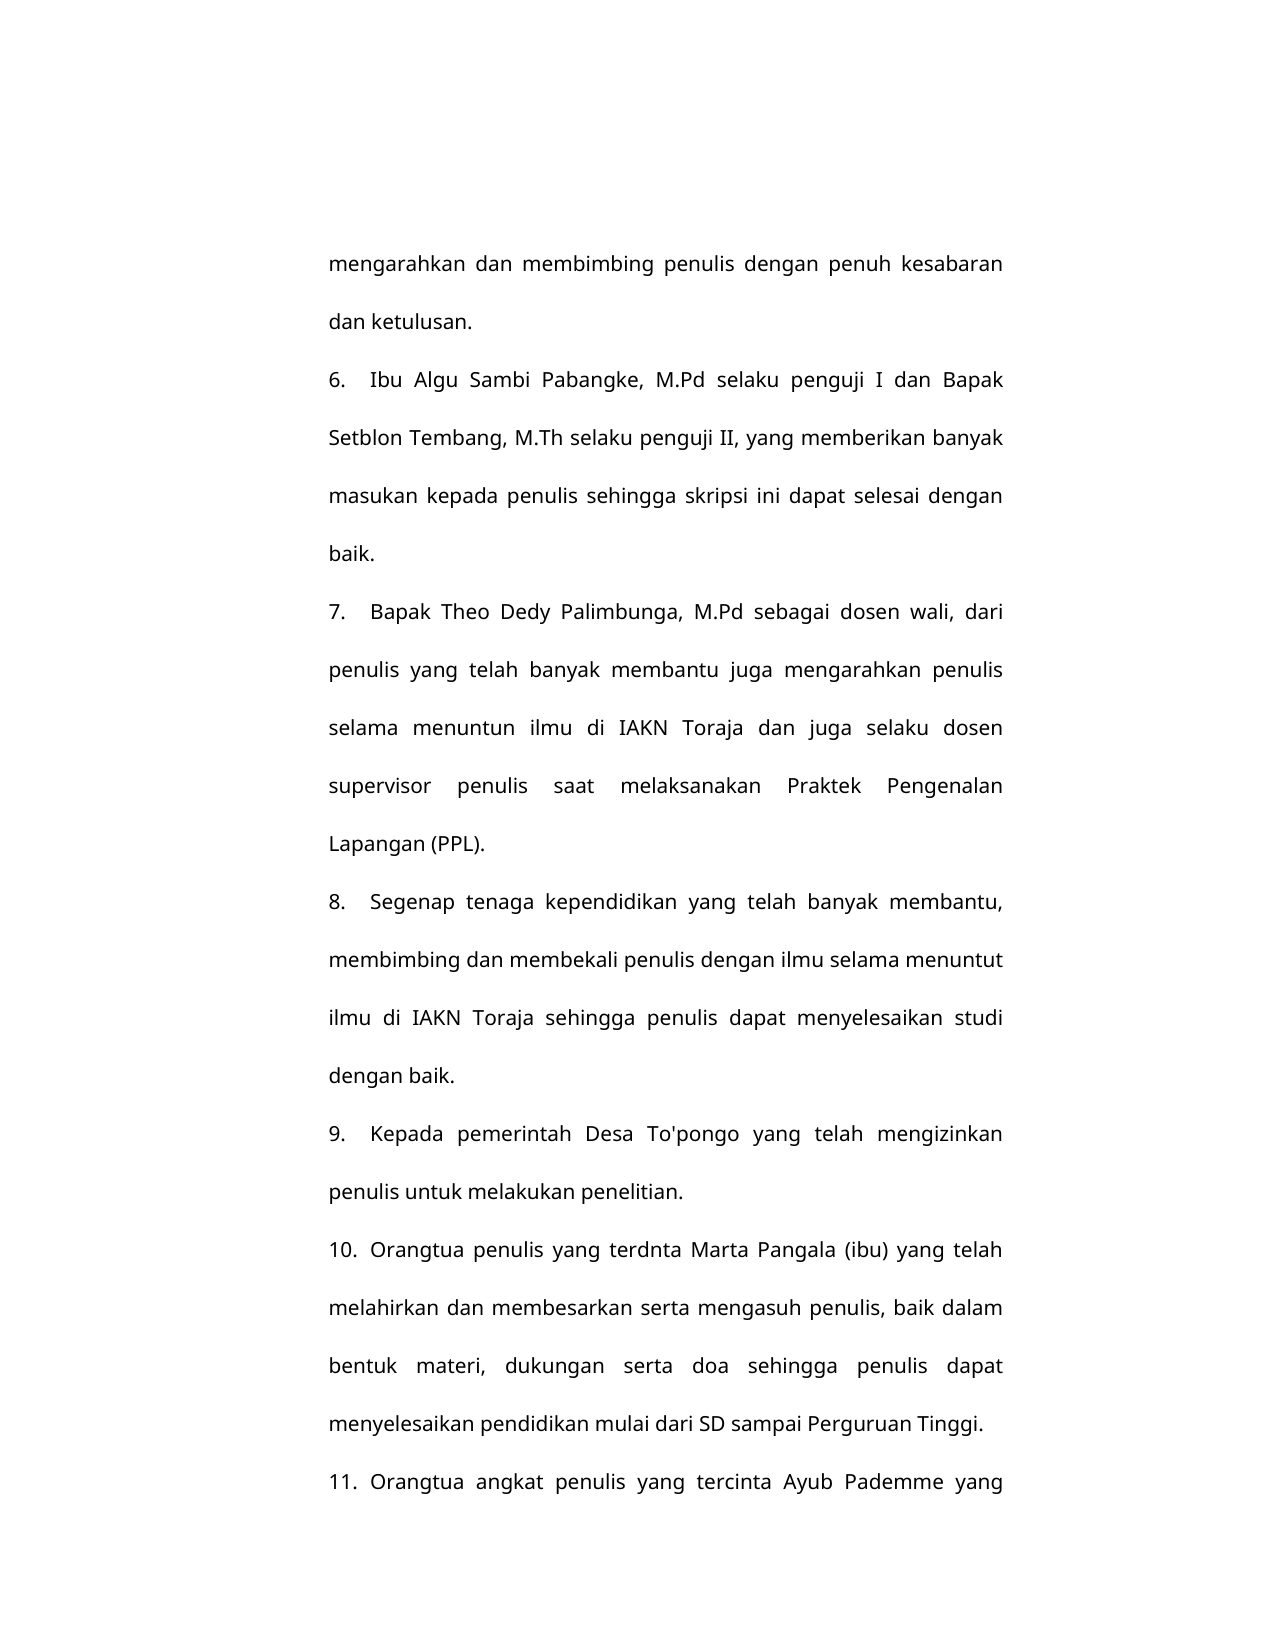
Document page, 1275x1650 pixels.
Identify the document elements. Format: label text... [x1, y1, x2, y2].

list Ibu Algu Sambi Pabangke, M.Pd selaku penguji I dan Bapak Setblon Tembang, M.Th selaku penguji II, yang memberikan banyak masukan kepada penulis sehingga skripsi ini dapat selesai dengan baik. [328, 341, 1004, 573]
list Kepada pemerintah Desa To'pongo yang telah mengizinkan penulis untuk melakukan penelitian. [328, 1095, 1004, 1211]
text mengarahkan dan membimbing penulis dengan penuh kesabaran dan ketulusan. [328, 225, 1004, 341]
list Orangtua penulis yang terdnta Marta Pangala (ibu) yang telah melahirkan dan membesarkan serta mengasuh penulis, baik dalam bentuk materi, dukungan serta doa sehingga penulis dapat menyelesaikan pendidikan mulai dari SD sampai Perguruan Tinggi. [328, 1211, 1004, 1443]
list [328, 1443, 1004, 1501]
list Bapak Theo Dedy Palimbunga, M.Pd sebagai dosen wali, dari penulis yang telah banyak membantu juga mengarahkan penulis selama menuntun ilmu di IAKN Toraja dan juga selaku dosen supervisor penulis saat melaksanakan Praktek Pengenalan Lapangan (PPL). [328, 573, 1004, 863]
list Segenap tenaga kependidikan yang telah banyak membantu, membimbing dan membekali penulis dengan ilmu selama menuntut ilmu di IAKN Toraja sehingga penulis dapat menyelesaikan studi dengan baik. [328, 863, 1004, 1095]
